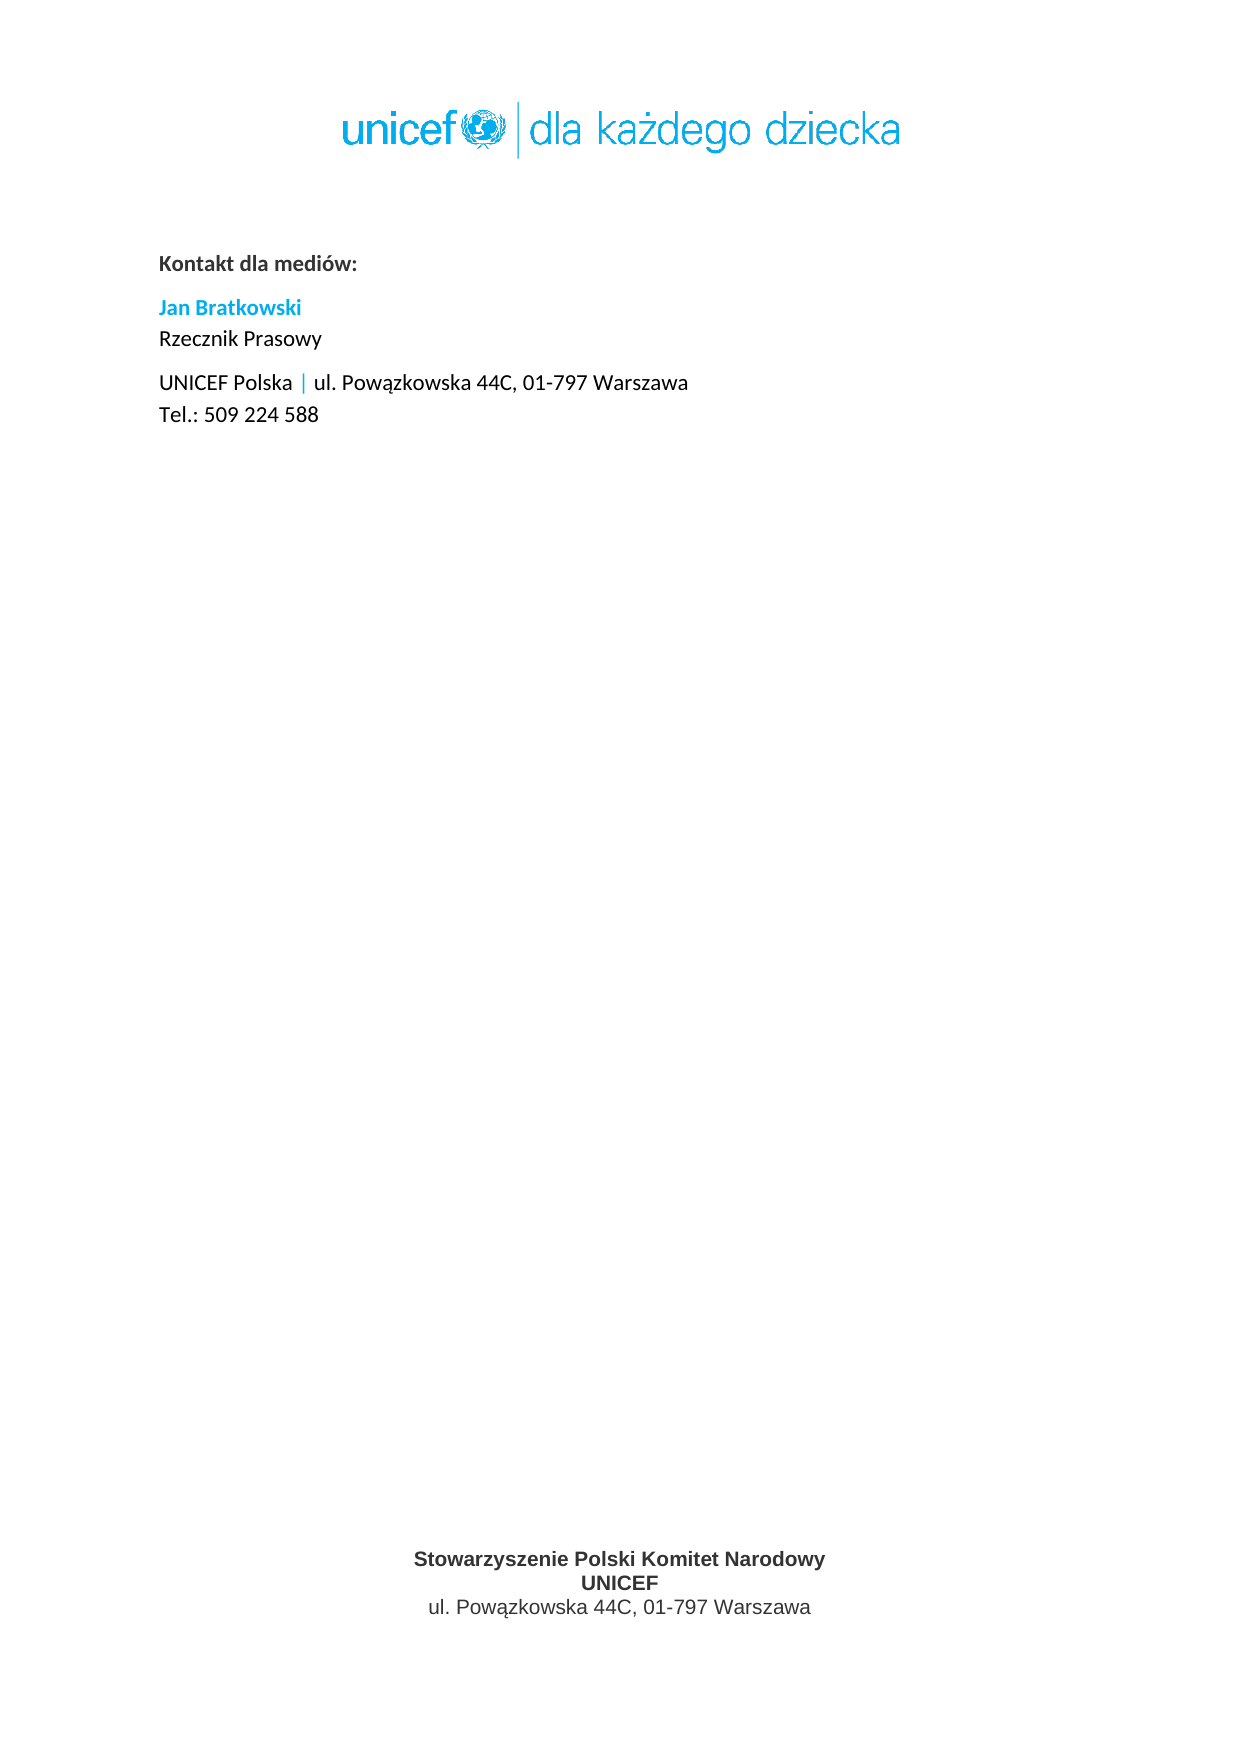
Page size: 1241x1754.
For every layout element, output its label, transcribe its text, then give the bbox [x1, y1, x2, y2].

table_cell Kontakt dla mediów: [148, 186, 1092, 293]
table_cell Rzecznik Prasowy [148, 324, 1092, 368]
table_cell Jan Bratkowski [148, 293, 1092, 324]
table_cell UNICEF Polska | ul. Powązkowska 44C, 01-797 Warszawa Tel.: 509 224 588 [148, 369, 1092, 457]
picture [314, 73, 927, 179]
